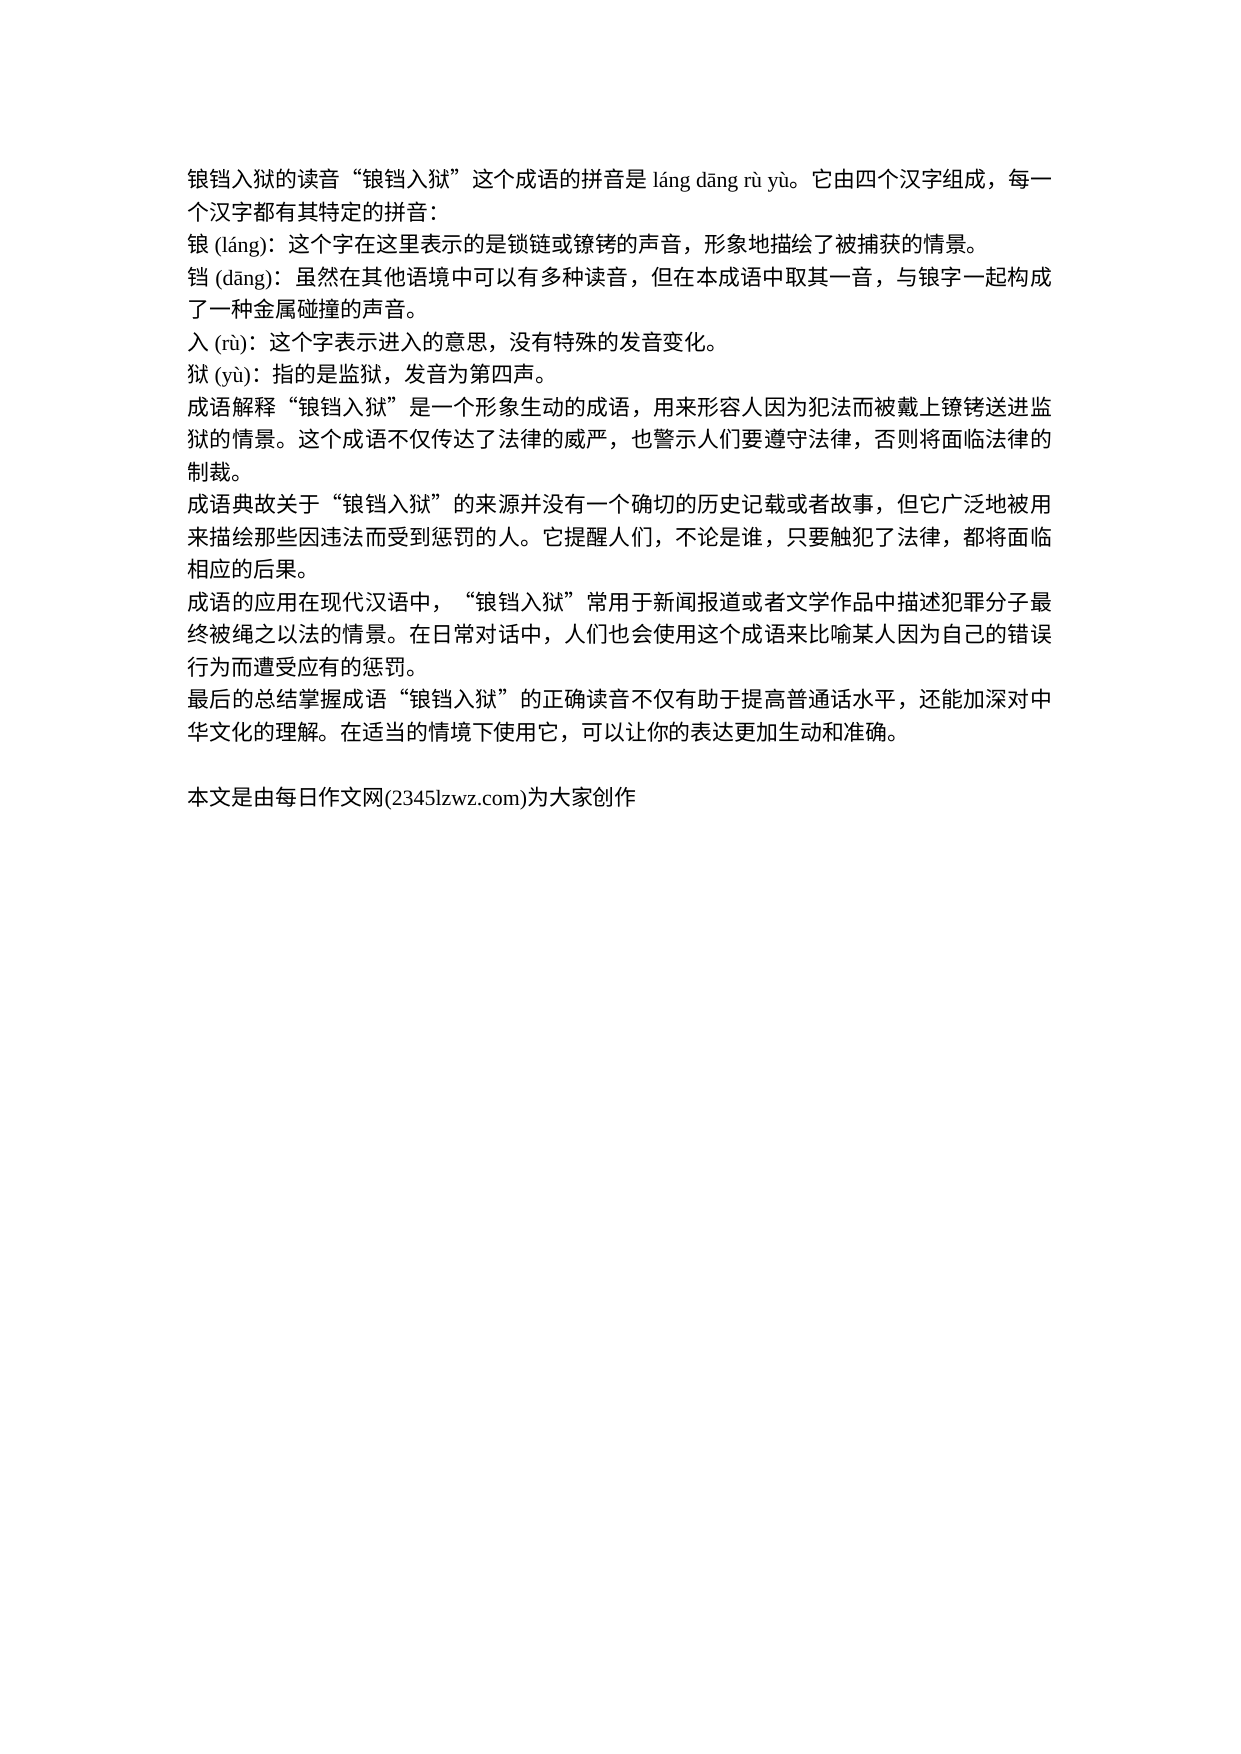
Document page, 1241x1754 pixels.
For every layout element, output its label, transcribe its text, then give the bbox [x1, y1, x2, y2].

text 铛 (dāng)：虽然在其他语境中可以有多种读音，但在本成语中取其一音，与锒字一起构成了一种金属碰撞的声音。 [187, 259, 1053, 324]
text 成语解释“锒铛入狱”是一个形象生动的成语，用来形容人因为犯法而被戴上镣铐送进监狱的情景。这个成语不仅传达了法律的威严，也警示人们要遵守法律，否则将面临法律的制裁。 [187, 389, 1053, 487]
text 锒铛入狱的读音“锒铛入狱”这个成语的拼音是láng dāng rù yù。它由四个汉字组成，每一个汉字都有其特定的拼音： [187, 162, 1053, 227]
text 成语典故关于“锒铛入狱”的来源并没有一个确切的历史记载或者故事，但它广泛地被用来描绘那些因违法而受到惩罚的人。它提醒人们，不论是谁，只要触犯了法律，都将面临相应的后果。 [187, 487, 1053, 584]
text 成语的应用在现代汉语中，“锒铛入狱”常用于新闻报道或者文学作品中描述犯罪分子最终被绳之以法的情景。在日常对话中，人们也会使用这个成语来比喻某人因为自己的错误行为而遭受应有的惩罚。 [187, 584, 1053, 682]
text 最后的总结掌握成语“锒铛入狱”的正确读音不仅有助于提高普通话水平，还能加深对中华文化的理解。在适当的情境下使用它，可以让你的表达更加生动和准确。 [187, 682, 1053, 747]
text 锒 (láng)：这个字在这里表示的是锁链或镣铐的声音，形象地描绘了被捕获的情景。 [187, 227, 1053, 259]
text 入 (rù)：这个字表示进入的意思，没有特殊的发音变化。 [187, 324, 1053, 357]
text 本文是由每日作文网(2345lzwz.com)为大家创作 [187, 779, 1053, 812]
text 狱 (yù)：指的是监狱，发音为第四声。 [187, 357, 1053, 389]
